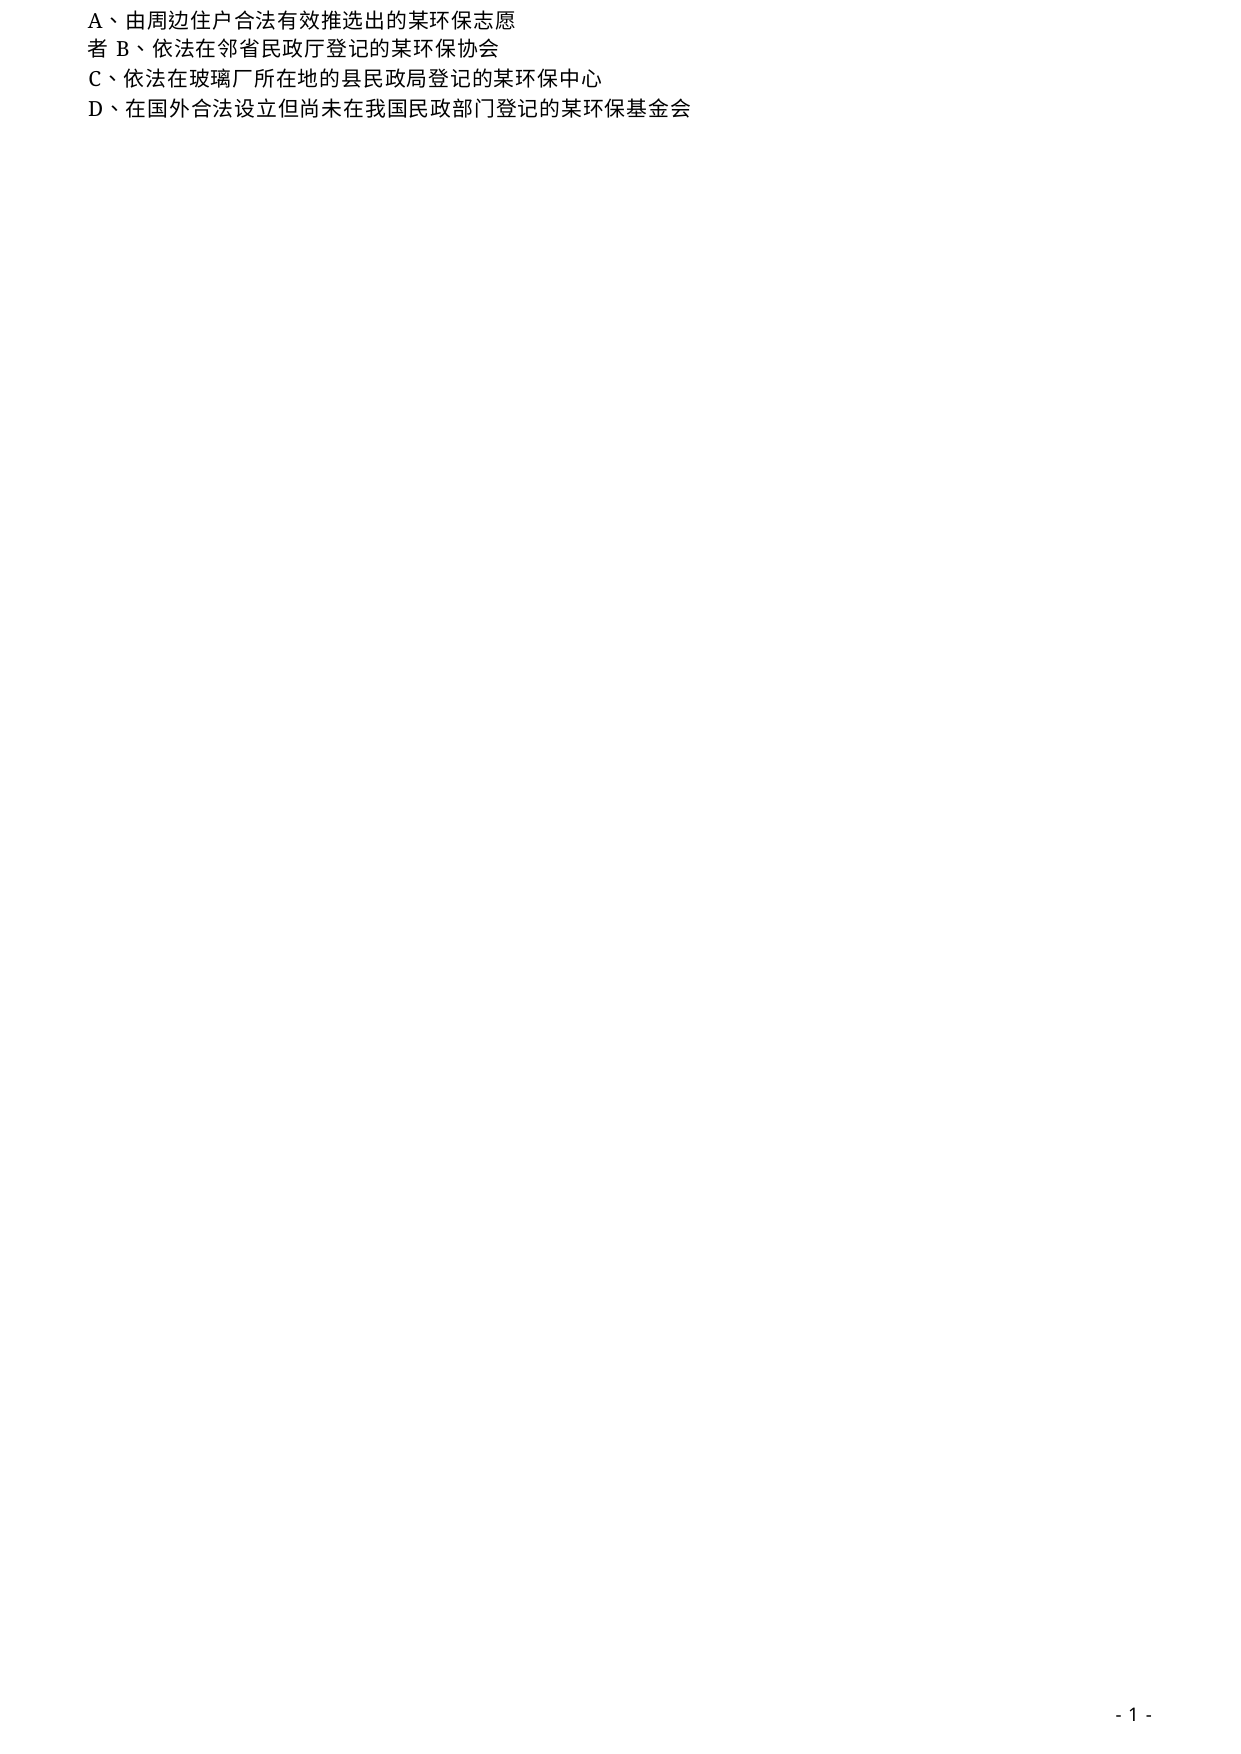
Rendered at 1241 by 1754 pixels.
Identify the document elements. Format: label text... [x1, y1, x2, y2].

text D、在国外合法设立但尚未在我国民政部门登记的某环保基金会 [88, 95, 1184, 122]
text C、依法在玻璃厂所在地的县民政局登记的某环保中心 [88, 65, 1184, 92]
text A、由周边住户合法有效推选出的某环保志愿者 B、依法在邻省民政厅登记的某环保协会 [88, 6, 536, 63]
